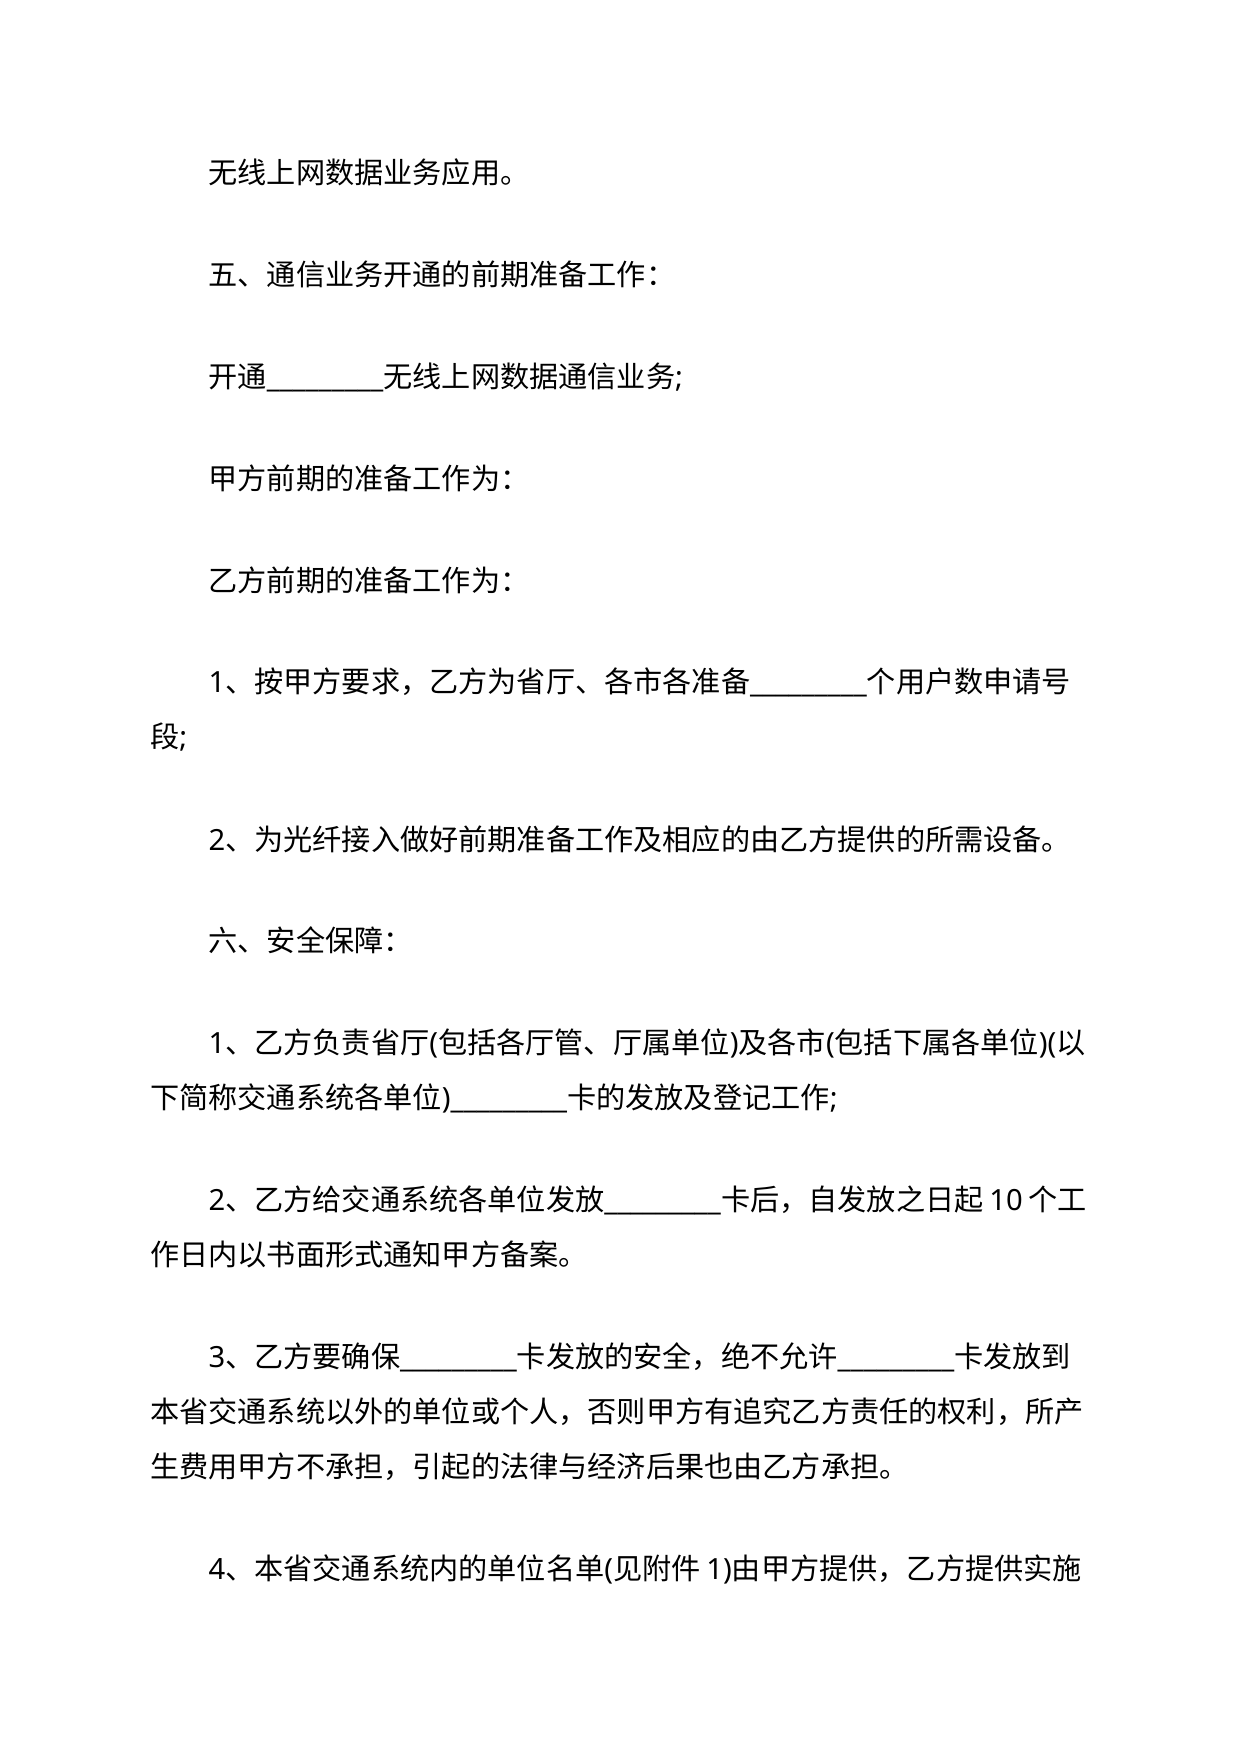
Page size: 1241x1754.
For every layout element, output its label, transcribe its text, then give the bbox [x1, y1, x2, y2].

text 乙方前期的准备工作为： [150, 557, 1090, 599]
text 2、乙方给交通系统各单位发放_________卡后，自发放之日起10个工作日内以书面形式通知甲方备案。 [150, 1177, 1090, 1274]
text 开通_________无线上网数据通信业务; [150, 353, 1090, 396]
text 无线上网数据业务应用。 [150, 150, 1090, 192]
text 五、通信业务开通的前期准备工作： [150, 252, 1090, 294]
text 3、乙方要确保_________卡发放的安全，绝不允许_________卡发放到本省交通系统以外的单位或个人，否则甲方有追究乙方责任的权利，所产生费用甲方不承担，引起的法律与经济后果也由乙方承担。 [150, 1333, 1090, 1486]
text 1、按甲方要求，乙方为省厅、各市各准备_________个用户数申请号段; [150, 659, 1090, 756]
text 六、安全保障： [150, 918, 1090, 960]
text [150, 1545, 1090, 1588]
text 甲方前期的准备工作为： [150, 456, 1090, 498]
text 1、乙方负责省厅(包括各厅管、厅属单位)及各市(包括下属各单位)(以下简称交通系统各单位)_________卡的发放及登记工作; [150, 1020, 1090, 1117]
text 2、为光纤接入做好前期准备工作及相应的由乙方提供的所需设备。 [150, 816, 1090, 858]
